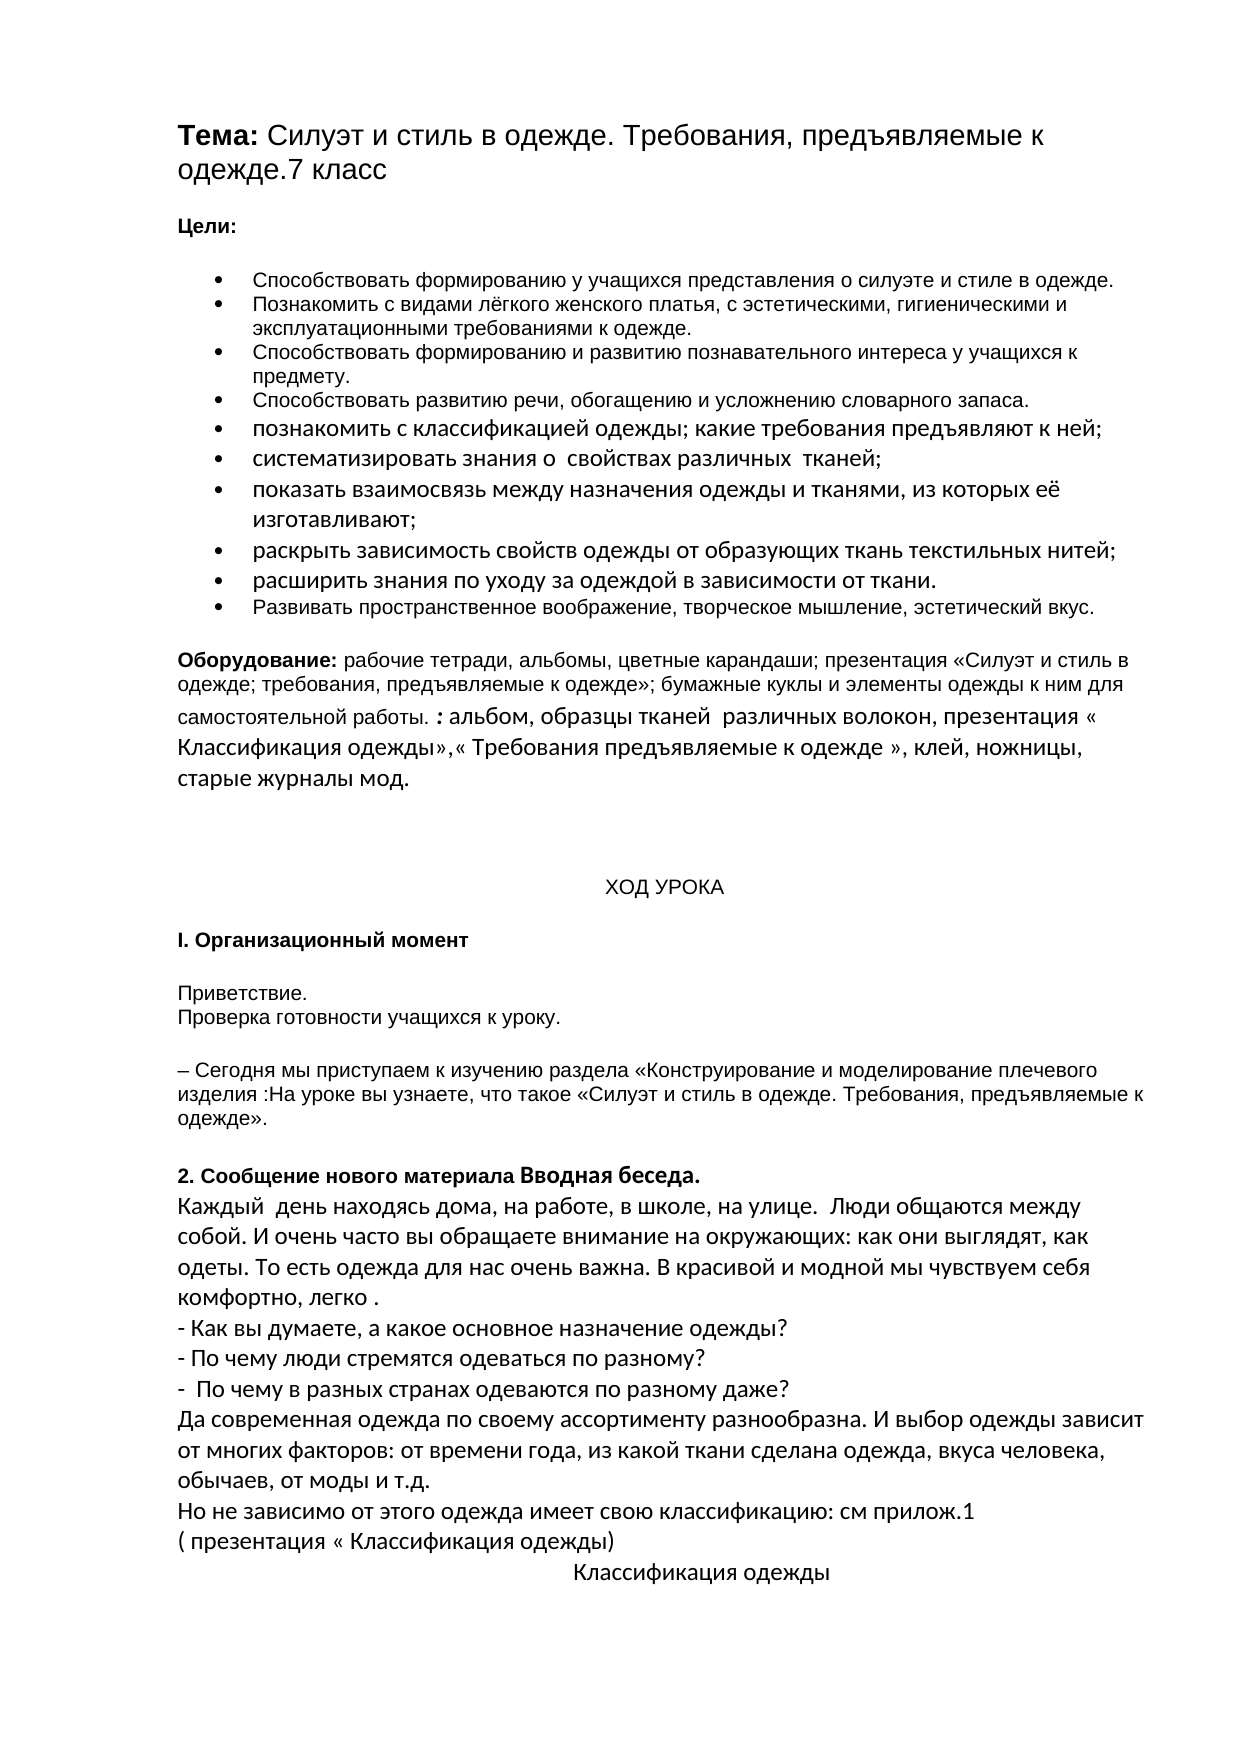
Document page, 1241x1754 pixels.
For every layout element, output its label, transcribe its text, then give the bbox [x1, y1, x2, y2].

list Развивать пространственное воображение, творческое мышление, эстетический вкус. [215, 595, 1152, 619]
text - Как вы думаете, а какое основное назначение одежды? [177, 1312, 1152, 1342]
text ХОД УРОКА [177, 875, 1152, 899]
text Приветствие. Проверка готовности учащихся к уроку. [177, 981, 1152, 1029]
text Цели: [177, 214, 1152, 238]
list раскрыть зависимость свойств одежды от образующих ткань текстильных нитей; [215, 534, 1152, 564]
text I. Организационный момент [177, 928, 1152, 952]
text Классификация одежды [252, 1556, 1152, 1587]
text - По чему в разных странах одеваются по разному даже? [177, 1373, 1152, 1403]
text 2. Сообщение нового материала Вводная беседа. [177, 1159, 1152, 1190]
text Тема: Силуэт и стиль в одежде. Требования, предъявляемые к одежде.7 класс [177, 118, 1152, 185]
text ( презентация « Классификация одежды) [177, 1526, 1152, 1556]
text Каждый день находясь дома, на работе, в школе, на улице. Люди общаются между собой. И очень часто вы обращаете внимание на окружающих: как они выглядят, как одеты. То есть одежда для нас очень важна. В красивой и модной мы чувствуем себя комфортно, легко . [177, 1190, 1152, 1312]
text – Сегодня мы приступаем к изучению раздела «Конструирование и моделирование плечевого изделия :На уроке вы узнаете, что такое «Силуэт и стиль в одежде. Требования, предъявляемые к одежде». [177, 1058, 1152, 1130]
list Способствовать развитию речи, обогащению и усложнению словарного запаса. [215, 388, 1152, 412]
list систематизировать знания о свойствах различных тканей; [215, 442, 1152, 473]
list Познакомить с видами лёгкого женского платья, с эстетическими, гигиеническими и эксплуатационными требованиями к одежде. [215, 292, 1152, 339]
list расширить знания по уходу за одеждой в зависимости от ткани. [215, 564, 1152, 595]
text Но не зависимо от этого одежда имеет свою классификацию: см прилож.1 [177, 1495, 1152, 1526]
list Способствовать формированию у учащихся представления о силуэте и стиле в одежде. [215, 267, 1152, 292]
list показать взаимосвязь между назначения одежды и тканями, из которых её изготавливают; [215, 473, 1152, 534]
text Да современная одежда по своему ассортименту разнообразна. И выбор одежды зависит от многих факторов: от времени года, из какой ткани сделана одежда, вкуса человека, обычаев, от моды и т.д. [177, 1403, 1152, 1495]
list Способствовать формированию и развитию познавательного интереса у учащихся к предмету. [215, 339, 1152, 388]
list познакомить с классификацией одежды; какие требования предъявляют к ней; [215, 412, 1152, 442]
text Оборудование: рабочие тетради, альбомы, цветные карандаши; презентация «Силуэт и стиль в одежде; требования, предъявляемые к одежде»; бумажные куклы и элементы одежды к ним для самостоятельной работы. : альбом, образцы тканей различных волокон, презентация « Классификация одежды»,« Требования предъявляемые к одежде », клей, ножницы, старые журналы мод. [177, 648, 1152, 793]
text - По чему люди стремятся одеваться по разному? [177, 1342, 1152, 1373]
